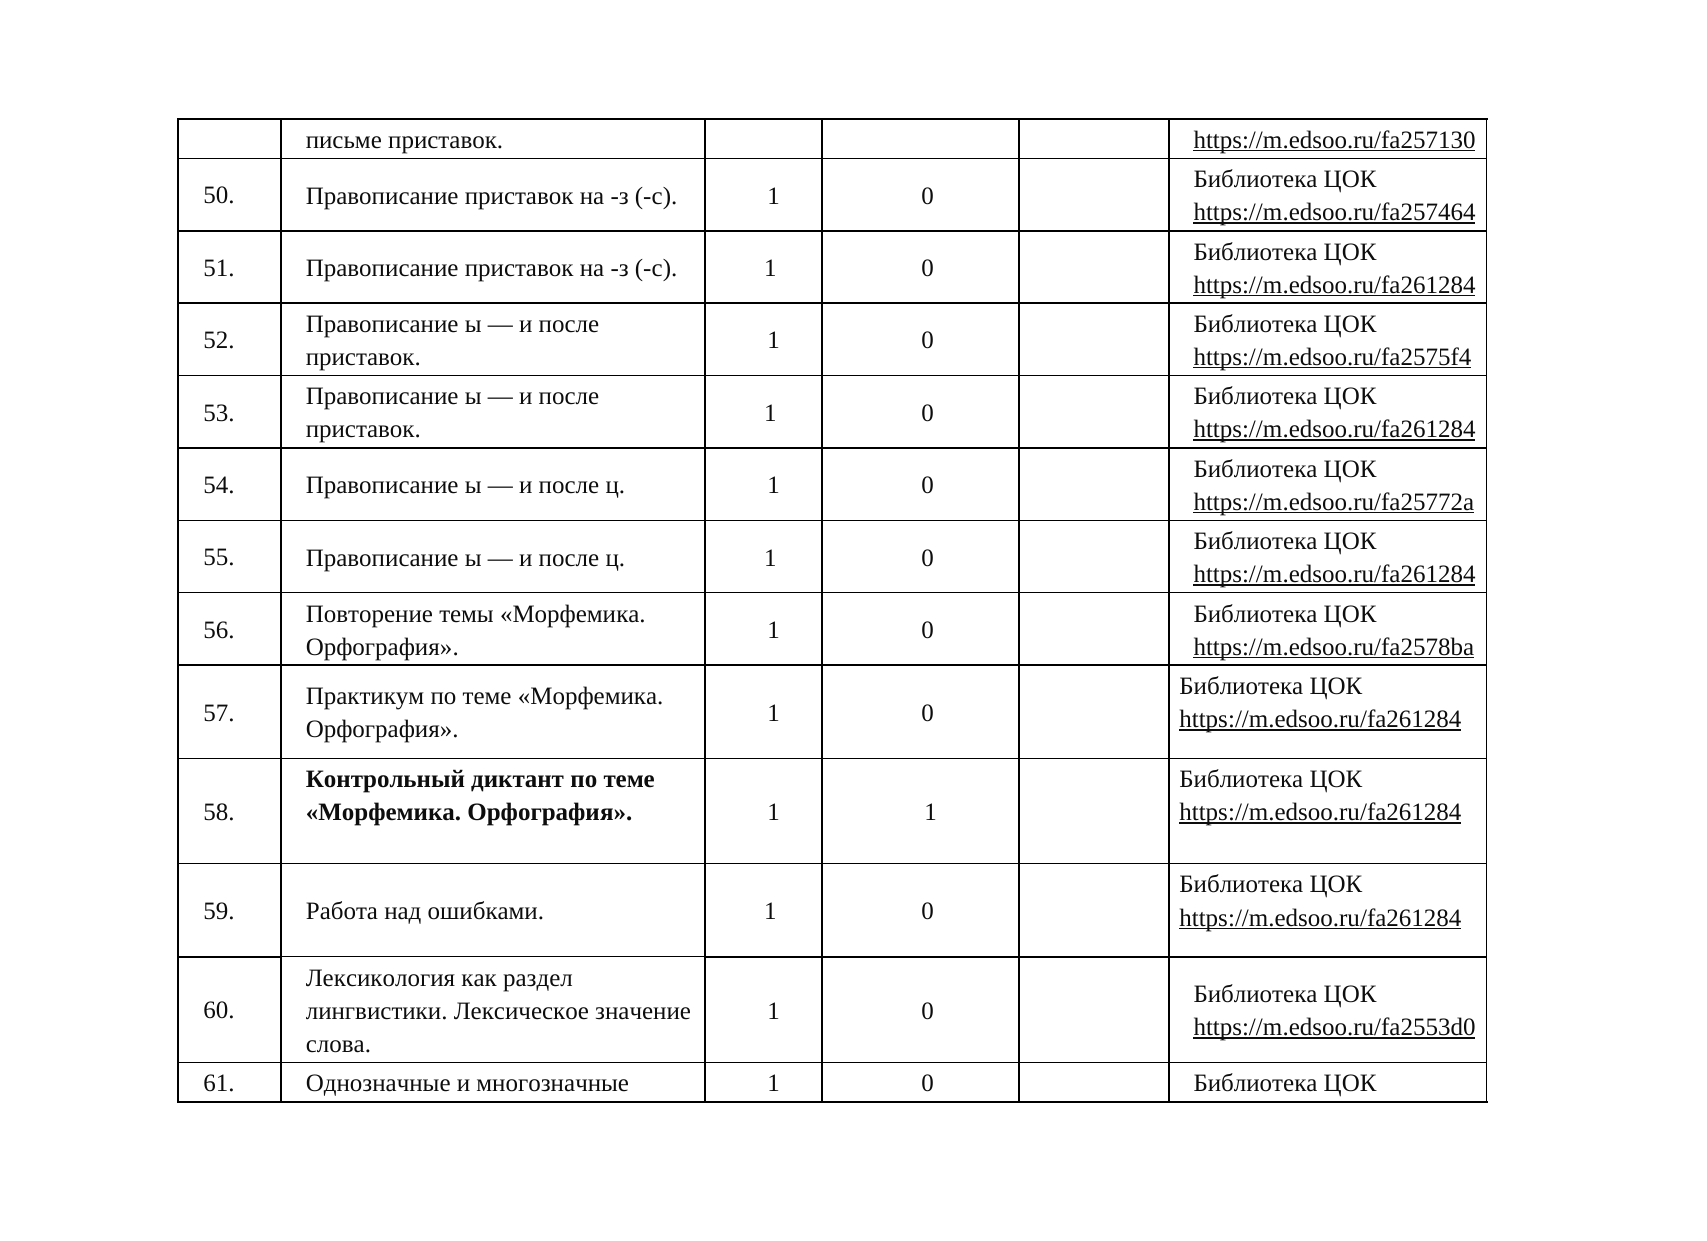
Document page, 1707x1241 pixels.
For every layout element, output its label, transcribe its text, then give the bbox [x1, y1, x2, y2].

table_cell Практикум по теме «Морфемика. Орфография». [282, 666, 704, 757]
table_cell 1 [706, 120, 821, 157]
table_cell 0 [823, 666, 1018, 757]
table_cell 1 [706, 232, 821, 302]
table_cell [1020, 232, 1168, 302]
table_cell [1020, 304, 1168, 375]
table_cell [1020, 1063, 1168, 1101]
table_cell 1 [706, 521, 821, 592]
table_cell Правописание ы — и после ц. [282, 449, 704, 519]
table_cell Библиотека ЦОК https://m.edsoo.ru/fa261284 [1170, 759, 1486, 863]
table_cell 1 [706, 1063, 821, 1101]
table_cell 0 [823, 958, 1018, 1061]
table_cell [1020, 666, 1168, 757]
table_cell 1 [706, 958, 821, 1061]
table_cell [179, 232, 280, 302]
table_cell [1020, 593, 1168, 664]
table_cell Библиотека ЦОК https://m.edsoo.ru/fa261284 [1170, 521, 1486, 592]
table_cell [179, 864, 280, 956]
table_cell Правописание ы — и после приставок. [282, 376, 704, 447]
table_cell 1 [706, 304, 821, 375]
table_cell Лексикология как раздел лингвистики. Лексическое значение слова. [282, 957, 704, 1061]
table_cell [1020, 521, 1168, 592]
table_cell [1020, 864, 1168, 956]
table_cell Правописание приставок на -з (-с). [282, 232, 704, 302]
table_cell 0 [823, 521, 1018, 592]
table_cell Контрольный диктант по теме «Морфемика. Орфография». [282, 759, 704, 863]
table_cell Библиотека ЦОК https://m.edsoo.ru/fa25772a [1170, 449, 1486, 519]
table_cell [179, 666, 280, 757]
table_cell 1 [706, 593, 821, 664]
table_cell [179, 759, 280, 863]
table_cell Библиотека ЦОК https://m.edsoo.ru/fa257464 [1170, 159, 1486, 230]
table_cell 1 [823, 759, 1018, 863]
table_cell Библиотека ЦОК https://m.edsoo.ru/fa2553d0 [1170, 958, 1486, 1061]
table_cell [179, 304, 280, 375]
table_cell [179, 958, 280, 1061]
table_cell 1 [706, 376, 821, 447]
table_cell Библиотека ЦОК https://m.edsoo.ru/fa2578ba [1170, 593, 1486, 664]
table_cell 0 [823, 159, 1018, 230]
table_cell Библиотека ЦОК https://m.edsoo.ru/fa2575f4 [1170, 304, 1486, 375]
table_cell Библиотека ЦОК https://m.edsoo.ru/fa261284 [1170, 864, 1486, 956]
table_cell [179, 593, 280, 664]
table_cell 0 [823, 449, 1018, 519]
table_cell [1020, 159, 1168, 230]
table_cell 0 [823, 120, 1018, 157]
table_cell Библиотека ЦОК https://m.edsoo.ru/fa261284 [1170, 666, 1486, 757]
table_cell 0 [823, 593, 1018, 664]
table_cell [1170, 120, 1486, 157]
table_cell 1 [706, 759, 821, 863]
table_cell 0 [823, 1063, 1018, 1101]
table_cell Повторение темы «Морфемика. Орфография». [282, 593, 704, 664]
table_cell 0 [823, 376, 1018, 447]
table_cell Правописание ы — и после приставок. [282, 304, 704, 375]
table_cell [1020, 958, 1168, 1061]
table_cell [1020, 376, 1168, 447]
table_cell 0 [823, 304, 1018, 375]
table_cell 1 [706, 449, 821, 519]
table_cell 1 [706, 666, 821, 757]
table_cell Библиотека ЦОК https://m.edsoo.ru/fa261284 [1170, 232, 1486, 302]
table_cell [179, 376, 280, 447]
table_cell [1020, 120, 1168, 157]
table_cell 0 [823, 864, 1018, 956]
table_cell [179, 1063, 280, 1101]
table_cell Правописание приставок на -з (-с). [282, 159, 704, 230]
table_cell 1 [706, 864, 821, 956]
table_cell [1170, 1063, 1486, 1101]
table_cell Библиотека ЦОК https://m.edsoo.ru/fa261284 [1170, 376, 1486, 447]
table_cell 0 [823, 232, 1018, 302]
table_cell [282, 1063, 704, 1101]
table_cell [179, 159, 280, 230]
table_cell Работа над ошибками. [282, 864, 704, 956]
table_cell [282, 120, 704, 157]
table_cell [1020, 759, 1168, 863]
table_cell 1 [706, 159, 821, 230]
table_cell [179, 120, 280, 157]
table_cell Правописание ы — и после ц. [282, 521, 704, 592]
table_cell [179, 521, 280, 592]
table_cell [1020, 449, 1168, 519]
table_cell [179, 449, 280, 519]
